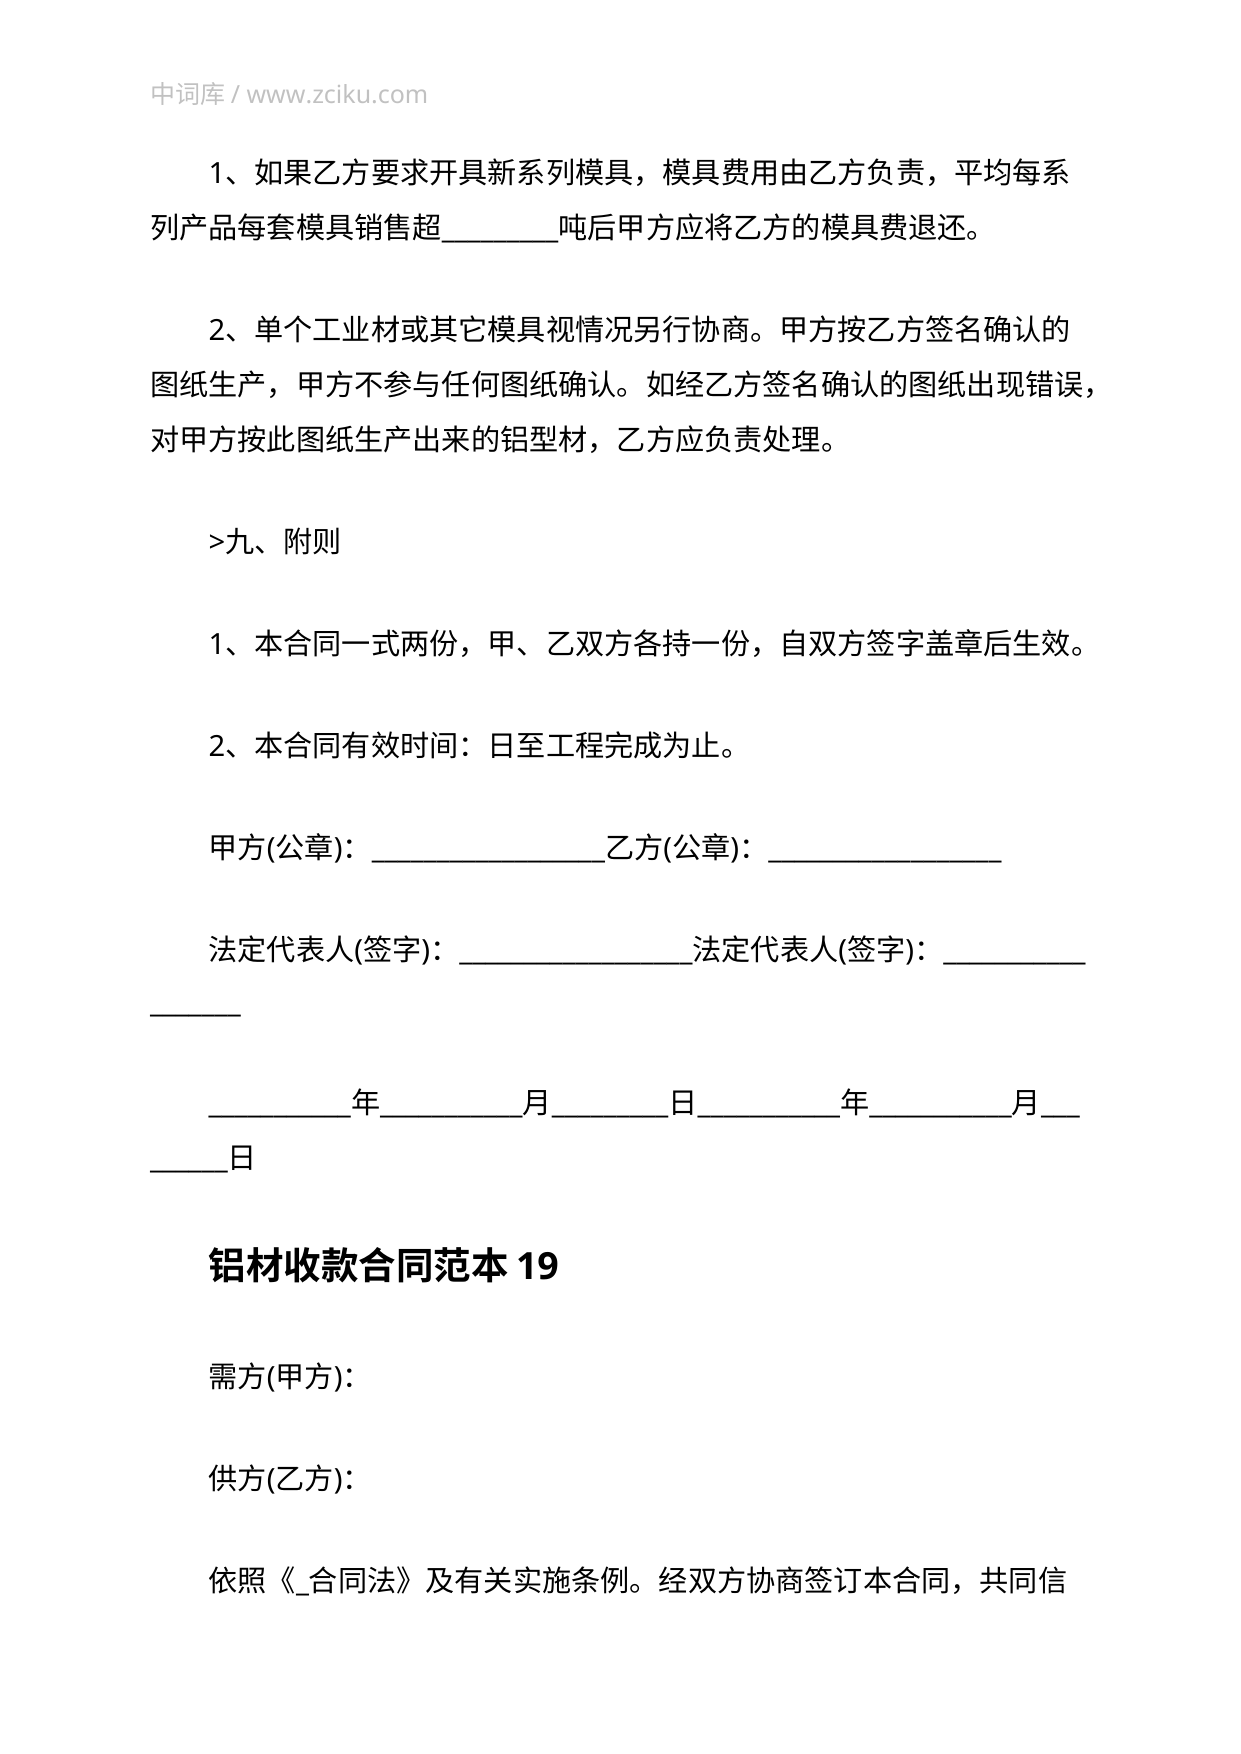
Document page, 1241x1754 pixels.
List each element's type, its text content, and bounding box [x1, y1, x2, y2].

text 法定代表人(签字)：__________________法定代表人(签字)：__________________ [150, 927, 1090, 1021]
text 2、单个工业材或其它模具视情况另行协商。甲方按乙方签名确认的图纸生产，甲方不参与任何图纸确认。如经乙方签名确认的图纸出现错误，对甲方按此图纸生产出来的铝型材，乙方应负责处理。 [150, 307, 1090, 459]
text 2、本合同有效时间：日至工程完成为止。 [150, 723, 1090, 765]
text 甲方(公章)：__________________乙方(公章)：__________________ [150, 824, 1090, 867]
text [150, 1558, 1090, 1600]
text 1、如果乙方要求开具新系列模具，模具费用由乙方负责，平均每系列产品每套模具销售超_________吨后甲方应将乙方的模具费退还。 [150, 150, 1090, 247]
text 供方(乙方)： [150, 1456, 1090, 1498]
text >九、附则 [150, 519, 1090, 561]
text 1、本合同一式两份，甲、乙双方各持一份，自双方签字盖章后生效。 [150, 621, 1090, 663]
text 铝材收款合同范本19 [150, 1236, 1090, 1291]
text 需方(甲方)： [150, 1354, 1090, 1396]
text ___________年___________月_________日___________年___________月_________日 [150, 1079, 1090, 1177]
